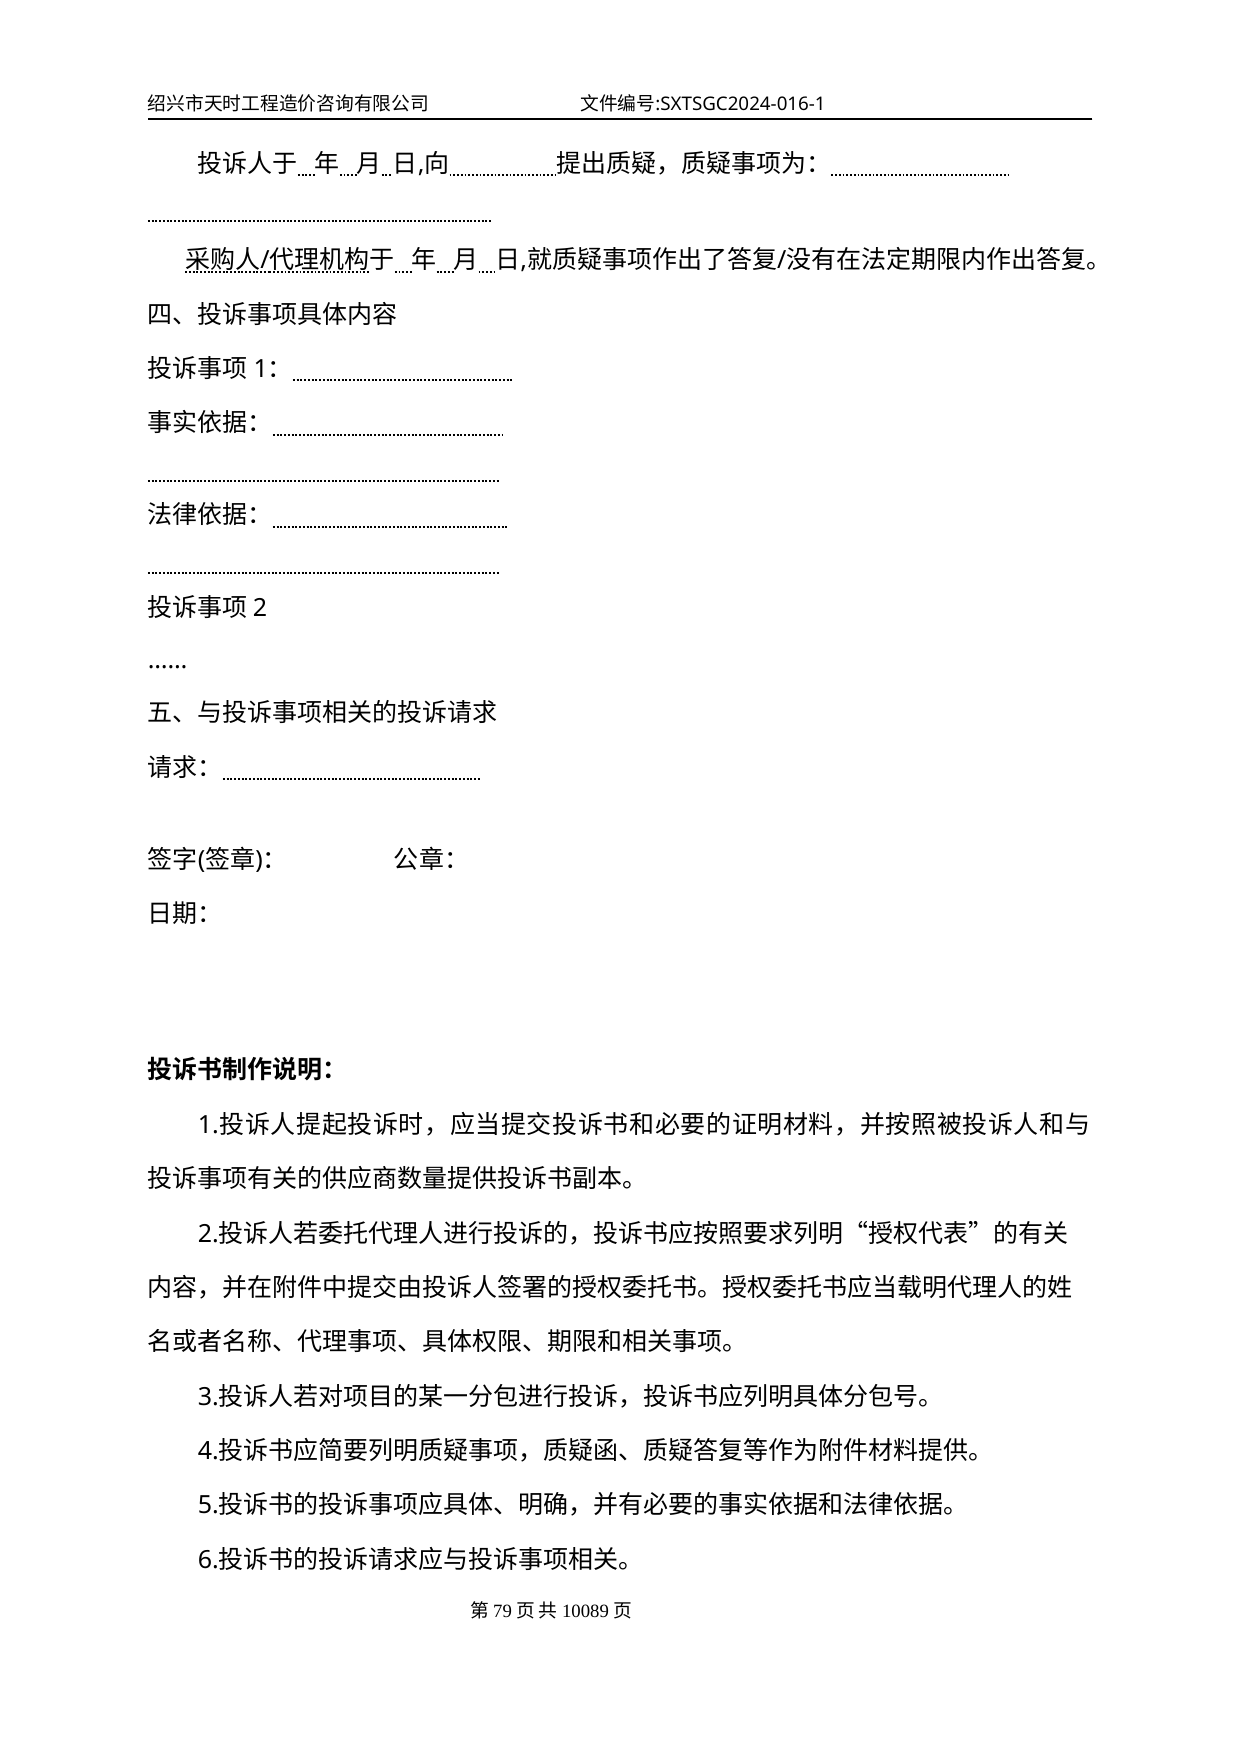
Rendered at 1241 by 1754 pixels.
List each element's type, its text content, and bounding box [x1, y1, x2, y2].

text 3.投诉人若对项目的某一分包进行投诉，投诉书应列明具体分包号。 [148, 1376, 1092, 1412]
text 法律依据： [148, 495, 1092, 531]
text 4.投诉书应简要列明质疑事项，质疑函、质疑答复等作为附件材料提供。 [148, 1431, 1092, 1467]
text 投诉事项2 [148, 587, 1092, 623]
text 投诉人于 年 月 日,向 提出质疑，质疑事项为： [148, 143, 1092, 179]
text 投诉书制作说明： [148, 1050, 1092, 1086]
text 2.投诉人若委托代理人进行投诉的，投诉书应按照要求列明“授权代表”的有关内容，并在附件中提交由投诉人签署的授权委托书。授权委托书应当载明代理人的姓名或者名称、代理事项、具体权限、期限和相关事项。 [148, 1213, 1092, 1358]
text 投诉事项 1： [148, 348, 1092, 385]
text 1.投诉人提起投诉时，应当提交投诉书和必要的证明材料，并按照被投诉人和与投诉事项有关的供应商数量提供投诉书副本。 [148, 1104, 1092, 1195]
text …… [148, 642, 1092, 676]
text 采购人/代理机构于 年 月 日,就质疑事项作出了答复/没有在法定期限内作出答复。 [148, 240, 1092, 276]
text 签字(签章)： 公章： [148, 839, 1092, 875]
text 5.投诉书的投诉事项应具体、明确，并有必要的事实依据和法律依据。 [148, 1485, 1092, 1521]
text 日期： [148, 893, 1092, 930]
text 事实依据： [148, 403, 1092, 439]
text 6.投诉书的投诉请求应与投诉事项相关。 [148, 1539, 1092, 1576]
text 请求： [148, 747, 1092, 783]
text 四、投诉事项具体内容 [148, 294, 1092, 330]
text 五、与投诉事项相关的投诉请求 [148, 693, 1092, 729]
